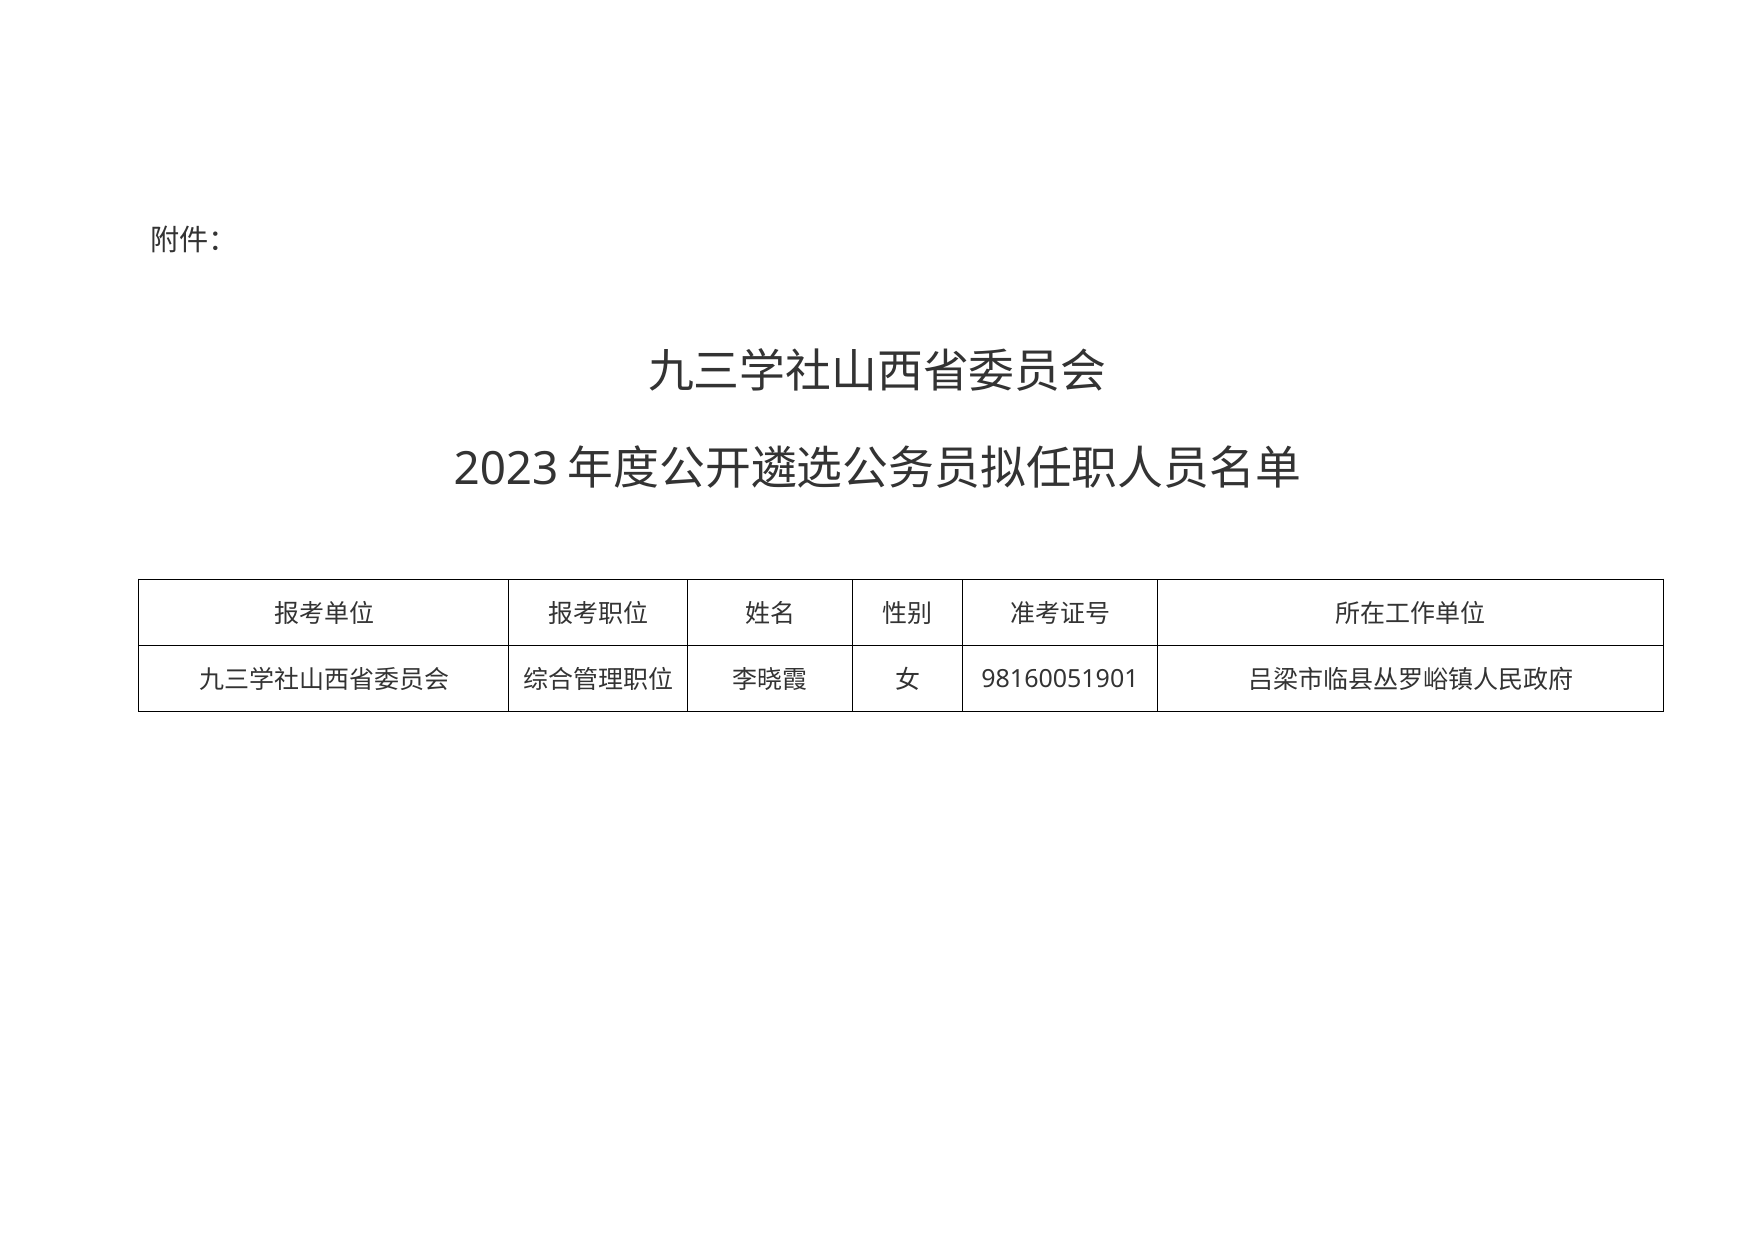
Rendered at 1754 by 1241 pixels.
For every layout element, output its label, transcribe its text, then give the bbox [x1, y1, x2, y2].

table_header 报考职位 [509, 580, 687, 644]
table_header 性别 [853, 580, 962, 644]
table_cell 李晓霞 [688, 646, 852, 711]
table_header 所在工作单位 [1158, 580, 1663, 644]
table_cell 九三学社山西省委员会 [139, 646, 508, 711]
table_header 报考单位 [139, 580, 508, 644]
table_cell 98160051901 [963, 646, 1157, 711]
table_header 姓名 [688, 580, 852, 644]
table_cell 综合管理职位 [509, 646, 687, 711]
table_header 准考证号 [963, 580, 1157, 644]
text 九三学社山西省委员会 [150, 318, 1604, 416]
text 附件： [150, 205, 1604, 270]
table_cell 吕梁市临县丛罗峪镇人民政府 [1158, 646, 1663, 711]
table_cell 女 [853, 646, 962, 711]
text 2023年度公开遴选公务员拟任职人员名单 [150, 416, 1604, 513]
